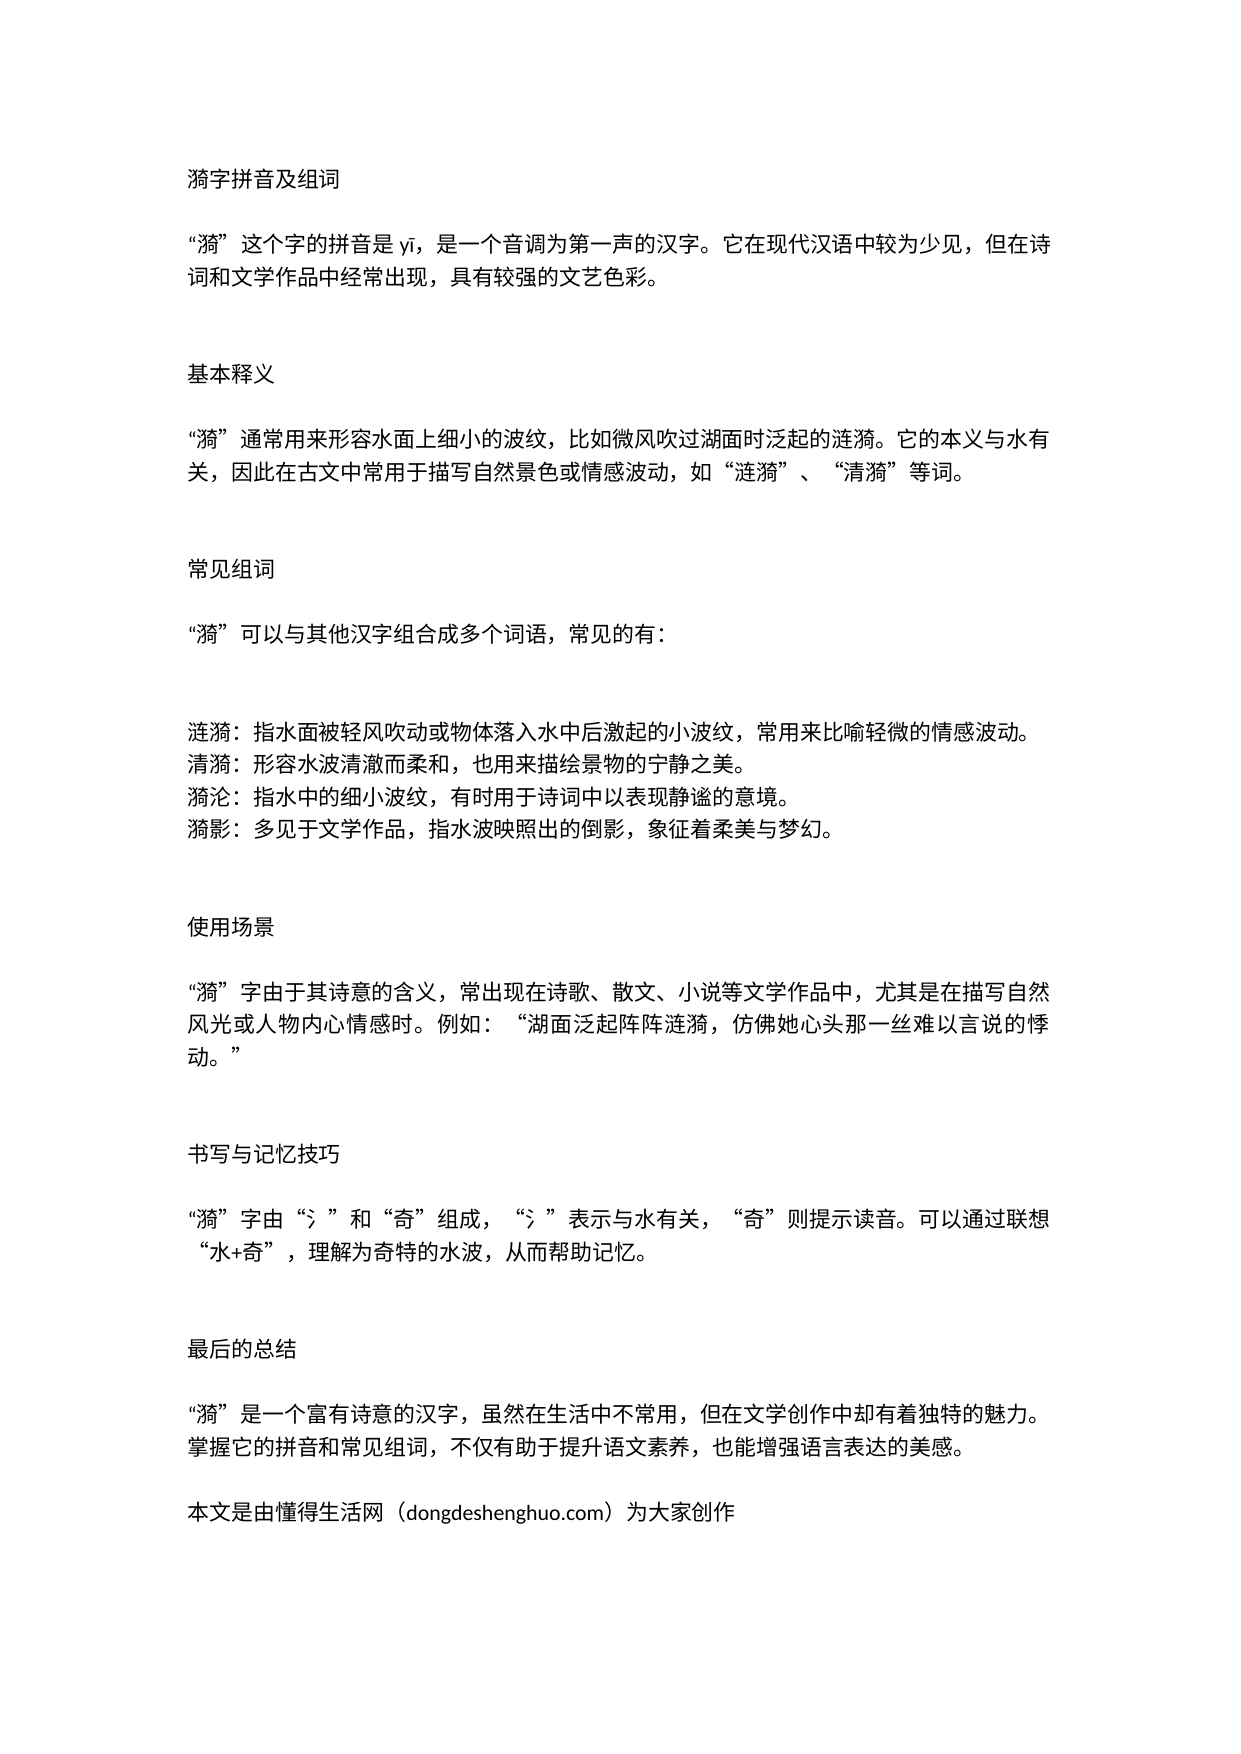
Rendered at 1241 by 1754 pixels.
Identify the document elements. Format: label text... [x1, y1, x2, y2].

text 漪字拼音及组词 [187, 162, 1053, 194]
text “漪”字由“氵”和“奇”组成，“氵”表示与水有关，“奇”则提示读音。可以通过联想“水+奇”，理解为奇特的水波，从而帮助记忆。 [187, 1202, 1053, 1267]
text “漪”通常用来形容水面上细小的波纹，比如微风吹过湖面时泛起的涟漪。它的本义与水有关，因此在古文中常用于描写自然景色或情感波动，如“涟漪”、“清漪”等词。 [187, 422, 1053, 487]
text 本文是由懂得生活网（dongdeshenghuo.com）为大家创作 [187, 1494, 1053, 1527]
text 最后的总结 [187, 1332, 1053, 1364]
text 基本释义 [187, 357, 1053, 389]
text “漪”是一个富有诗意的汉字，虽然在生活中不常用，但在文学创作中却有着独特的魅力。掌握它的拼音和常见组词，不仅有助于提升语文素养，也能增强语言表达的美感。 [187, 1397, 1053, 1462]
text 漪沦：指水中的细小波纹，有时用于诗词中以表现静谧的意境。 [187, 779, 1053, 812]
text 书写与记忆技巧 [187, 1137, 1053, 1169]
text 涟漪：指水面被轻风吹动或物体落入水中后激起的小波纹，常用来比喻轻微的情感波动。 [187, 714, 1053, 747]
text “漪”可以与其他汉字组合成多个词语，常见的有： [187, 617, 1053, 649]
text 常见组词 [187, 552, 1053, 584]
text “漪”字由于其诗意的含义，常出现在诗歌、散文、小说等文学作品中，尤其是在描写自然风光或人物内心情感时。例如：“湖面泛起阵阵涟漪，仿佛她心头那一丝难以言说的悸动。” [187, 974, 1053, 1072]
text 清漪：形容水波清澈而柔和，也用来描绘景物的宁静之美。 [187, 747, 1053, 779]
text 漪影：多见于文学作品，指水波映照出的倒影，象征着柔美与梦幻。 [187, 812, 1053, 844]
text “漪”这个字的拼音是yī，是一个音调为第一声的汉字。它在现代汉语中较为少见，但在诗词和文学作品中经常出现，具有较强的文艺色彩。 [187, 227, 1053, 292]
text 使用场景 [187, 909, 1053, 942]
